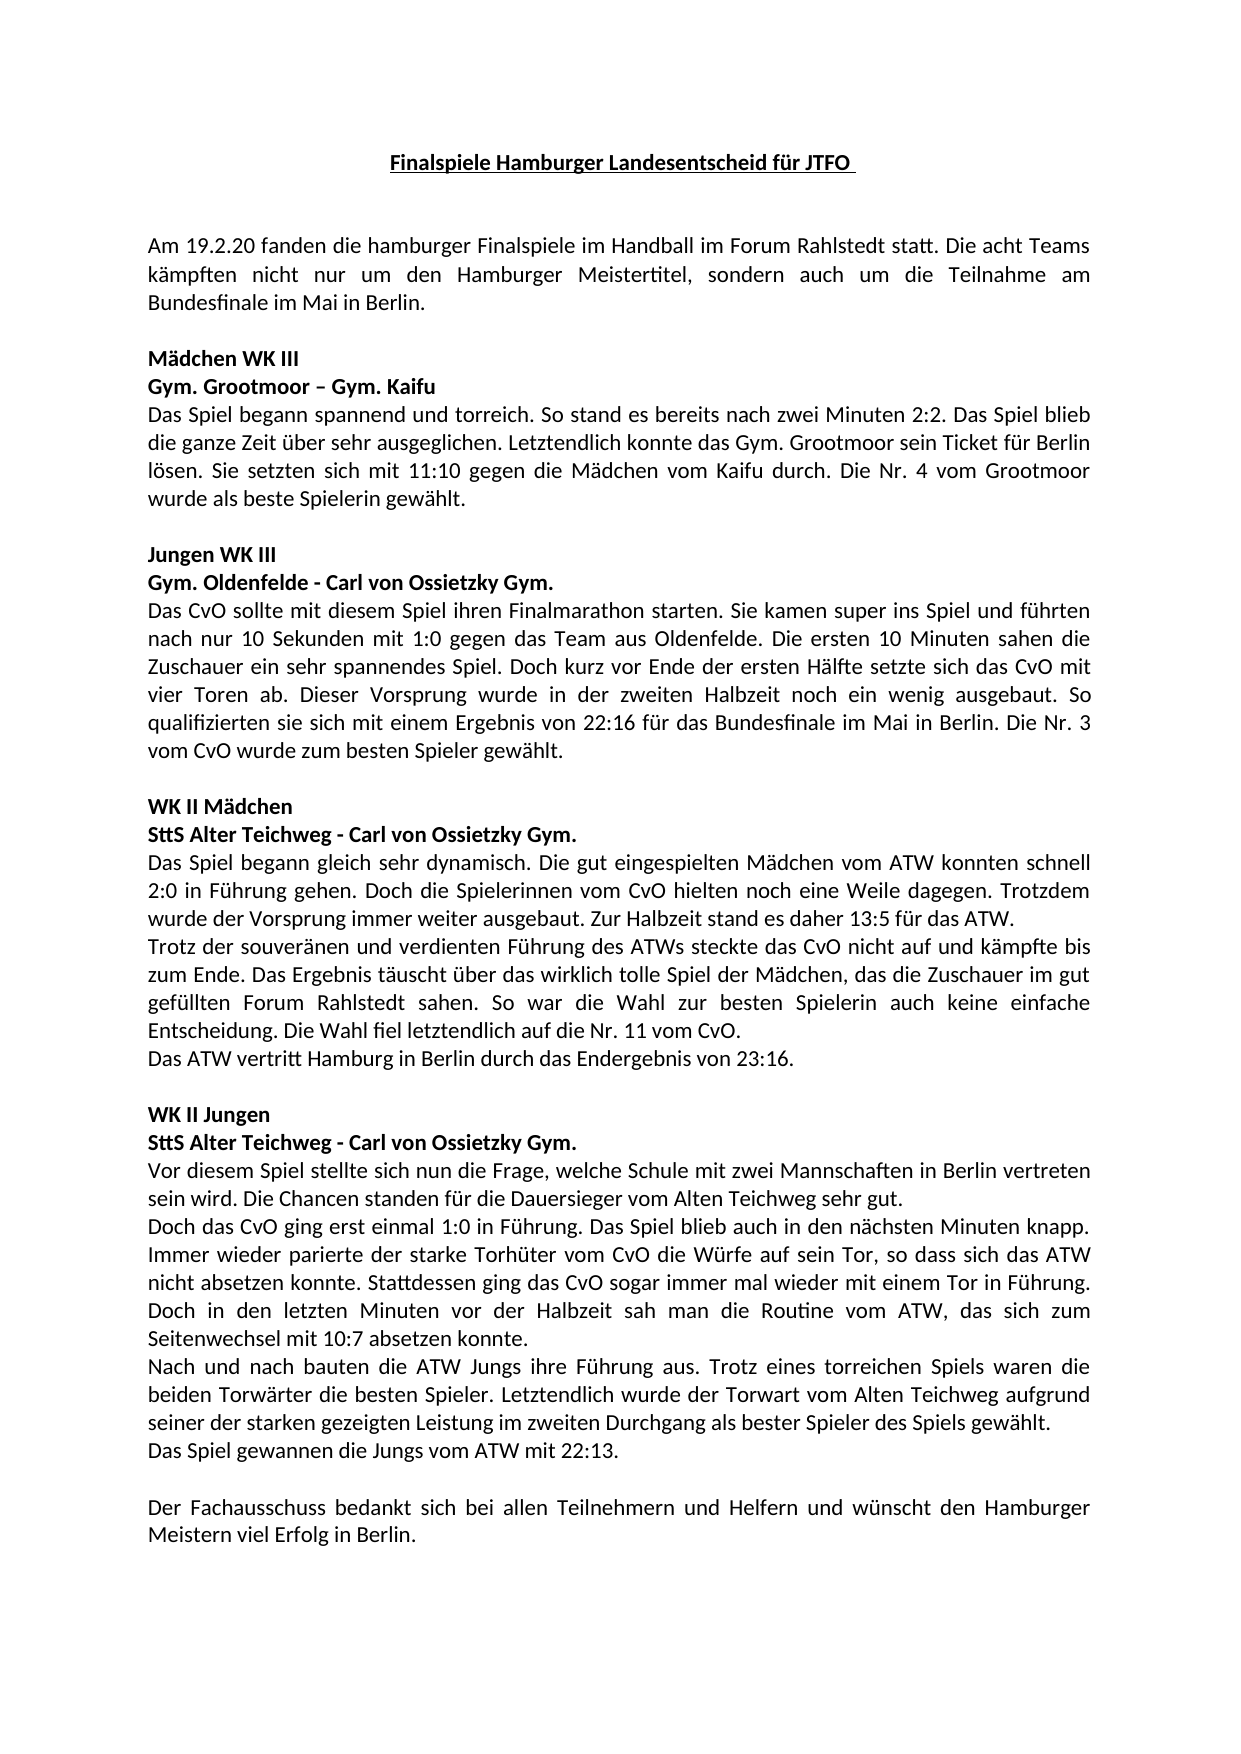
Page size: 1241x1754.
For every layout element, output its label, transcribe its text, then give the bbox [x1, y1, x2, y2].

text WK II Mädchen [148, 792, 1093, 820]
text Finalspiele Hamburger Landesentscheid für JTFO [148, 148, 1093, 176]
text Nach und nach bauten die ATW Jungs ihre Führung aus. Trotz eines torreichen Spiels waren die beiden Torwärter die besten Spieler. Letztendlich wurde der Torwart vom Alten Teichweg aufgrund seiner der starken gezeigten Leistung im zweiten Durchgang als bester Spieler des Spiels gewählt. [148, 1352, 1093, 1437]
text Gym. Grootmoor – Gym. Kaifu [148, 372, 1093, 400]
text Gym. Oldenfelde - Carl von Ossietzky Gym. [148, 568, 1093, 596]
text Jungen WK III [148, 540, 1093, 568]
text Mädchen WK III [148, 344, 1093, 372]
text Der Fachausschuss bedankt sich bei allen Teilnehmern und Helfern und wünscht den Hamburger Meistern viel Erfolg in Berlin. [148, 1493, 1093, 1549]
text Das Spiel gewannen die Jungs vom ATW mit 22:13. [148, 1437, 1093, 1464]
text Doch das CvO ging erst einmal 1:0 in Führung. Das Spiel blieb auch in den nächsten Minuten knapp. Immer wieder parierte der starke Torhüter vom CvO die Würfe auf sein Tor, so dass sich das ATW nicht absetzen konnte. Stattdessen ging das CvO sogar immer mal wieder mit einem Tor in Führung. Doch in den letzten Minuten vor der Halbzeit sah man die Routine vom ATW, das sich zum Seitenwechsel mit 10:7 absetzen konnte. [148, 1212, 1093, 1352]
text Das Spiel begann gleich sehr dynamisch. Die gut eingespielten Mädchen vom ATW konnten schnell 2:0 in Führung gehen. Doch die Spielerinnen vom CvO hielten noch eine Weile dagegen. Trotzdem wurde der Vorsprung immer weiter ausgebaut. Zur Halbzeit stand es daher 13:5 für das ATW. [148, 848, 1093, 932]
text Trotz der souveränen und verdienten Führung des ATWs steckte das CvO nicht auf und kämpfte bis zum Ende. Das Ergebnis täuscht über das wirklich tolle Spiel der Mädchen, das die Zuschauer im gut gefüllten Forum Rahlstedt sahen. So war die Wahl zur besten Spielerin auch keine einfache Entscheidung. Die Wahl fiel letztendlich auf die Nr. 11 vom CvO. [148, 932, 1093, 1044]
text Das CvO sollte mit diesem Spiel ihren Finalmarathon starten. Sie kamen super ins Spiel und führten nach nur 10 Sekunden mit 1:0 gegen das Team aus Oldenfelde. Die ersten 10 Minuten sahen die Zuschauer ein sehr spannendes Spiel. Doch kurz vor Ende der ersten Hälfte setzte sich das CvO mit vier Toren ab. Dieser Vorsprung wurde in der zweiten Halbzeit noch ein wenig ausgebaut. So qualifizierten sie sich mit einem Ergebnis von 22:16 für das Bundesfinale im Mai in Berlin. Die Nr. 3 vom CvO wurde zum besten Spieler gewählt. [148, 596, 1093, 764]
text Das Spiel begann spannend und torreich. So stand es bereits nach zwei Minuten 2:2. Das Spiel blieb die ganze Zeit über sehr ausgeglichen. Letztendlich konnte das Gym. Grootmoor sein Ticket für Berlin lösen. Sie setzten sich mit 11:10 gegen die Mädchen vom Kaifu durch. Die Nr. 4 vom Grootmoor wurde als beste Spielerin gewählt. [148, 400, 1093, 512]
text SttS Alter Teichweg - Carl von Ossietzky Gym. [148, 1128, 1093, 1156]
text Das ATW vertritt Hamburg in Berlin durch das Endergebnis von 23:16. [148, 1044, 1093, 1072]
text WK II Jungen [148, 1100, 1093, 1128]
text Vor diesem Spiel stellte sich nun die Frage, welche Schule mit zwei Mannschaften in Berlin vertreten sein wird. Die Chancen standen für die Dauersieger vom Alten Teichweg sehr gut. [148, 1156, 1093, 1212]
text SttS Alter Teichweg - Carl von Ossietzky Gym. [148, 820, 1093, 848]
text Am 19.2.20 fanden die hamburger Finalspiele im Handball im Forum Rahlstedt statt. Die acht Teams kämpften nicht nur um den Hamburger Meistertitel, sondern auch um die Teilnahme am Bundesfinale im Mai in Berlin. [148, 232, 1093, 316]
